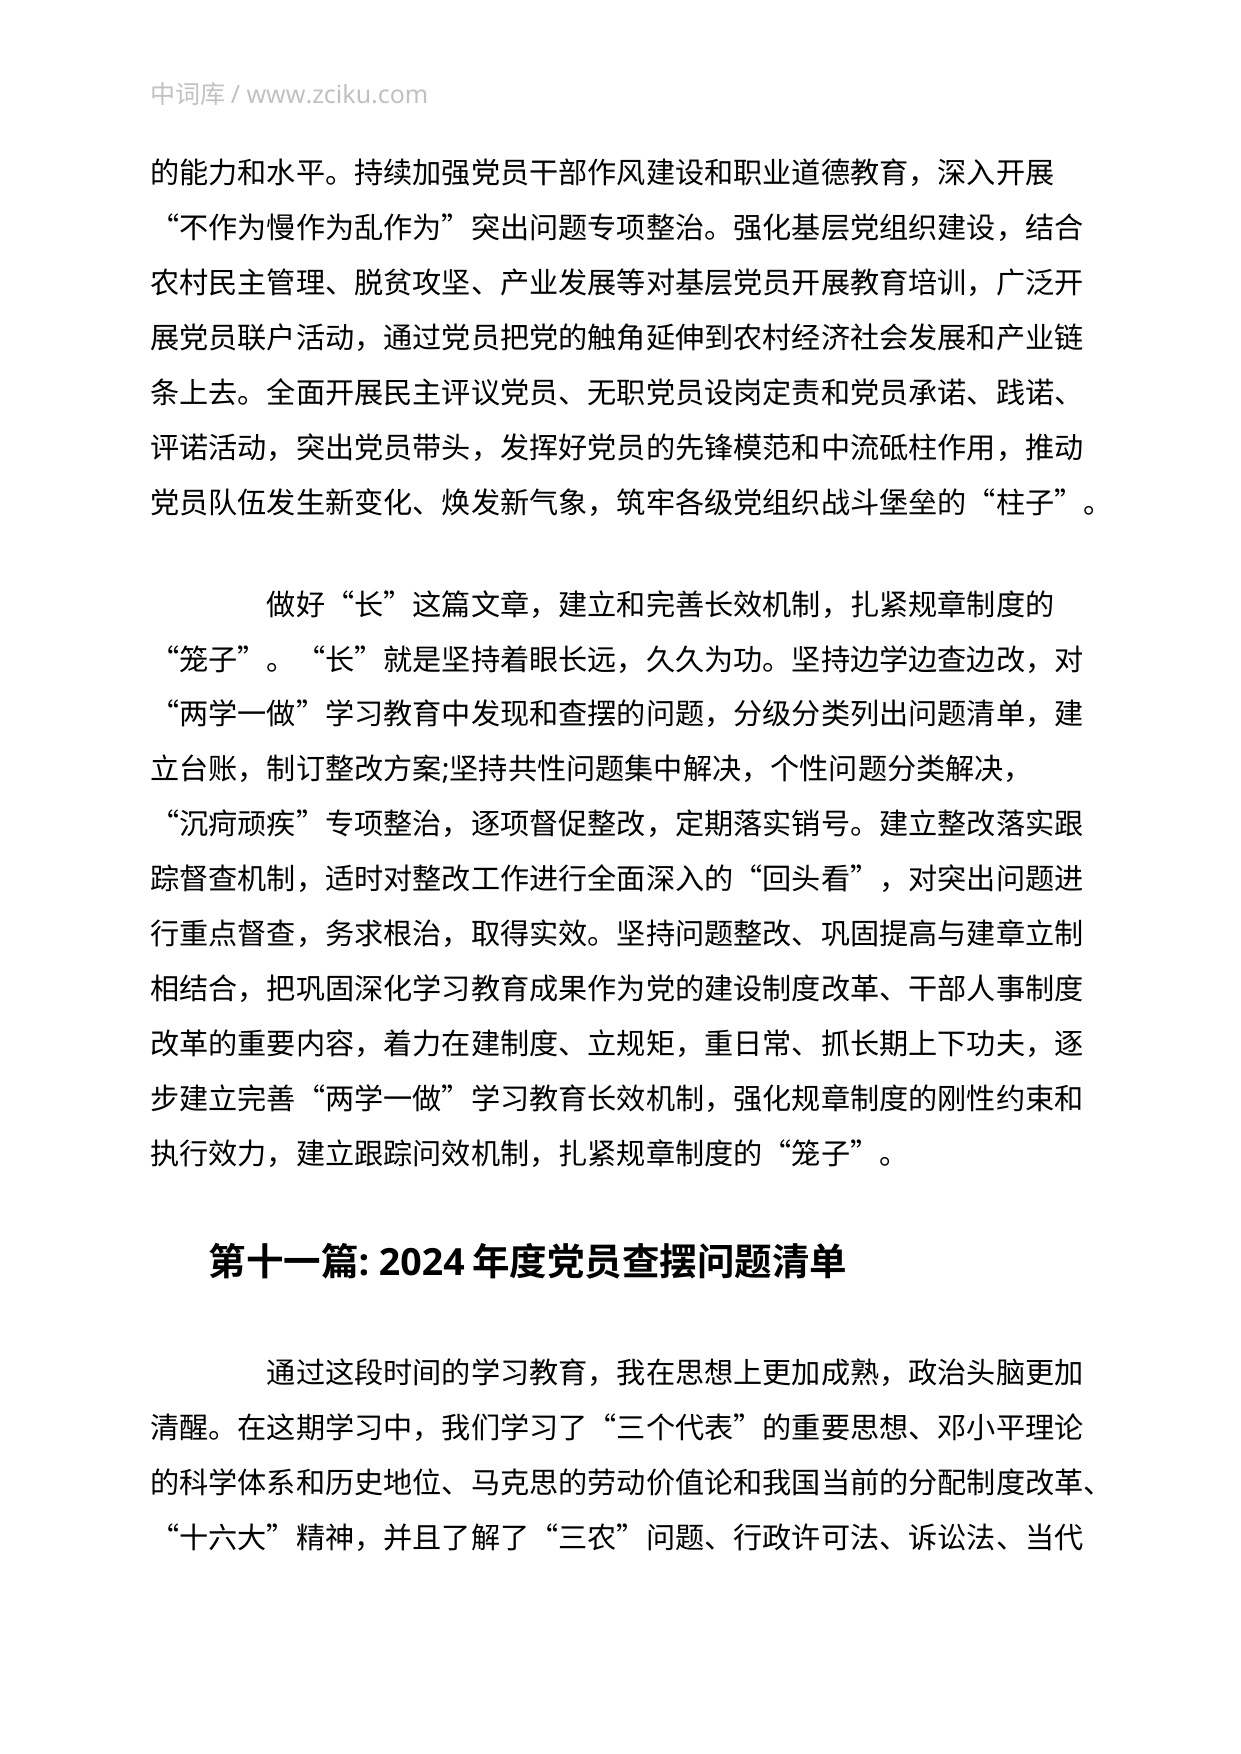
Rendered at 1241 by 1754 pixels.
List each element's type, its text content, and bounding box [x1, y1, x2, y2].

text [150, 150, 1090, 522]
text 做好“长”这篇文章，建立和完善长效机制，扎紧规章制度的“笼子”。“长”就是坚持着眼长远，久久为功。坚持边学边查边改，对“两学一做”学习教育中发现和查摆的问题，分级分类列出问题清单，建立台账，制订整改方案;坚持共性问题集中解决，个性问题分类解决，“沉疴顽疾”专项整治，逐项督促整改，定期落实销号。建立整改落实跟踪督查机制，适时对整改工作进行全面深入的“回头看”，对突出问题进行重点督查，务求根治，取得实效。坚持问题整改、巩固提高与建章立制相结合，把巩固深化学习教育成果作为党的建设制度改革、干部人事制度改革的重要内容，着力在建制度、立规矩，重日常、抓长期上下功夫，逐步建立完善“两学一做”学习教育长效机制，强化规章制度的刚性约束和执行效力，建立跟踪问效机制，扎紧规章制度的“笼子”。 [150, 581, 1090, 1172]
text 第十一篇: 2024年度党员查摆问题清单 [150, 1232, 1090, 1286]
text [150, 1349, 1090, 1557]
